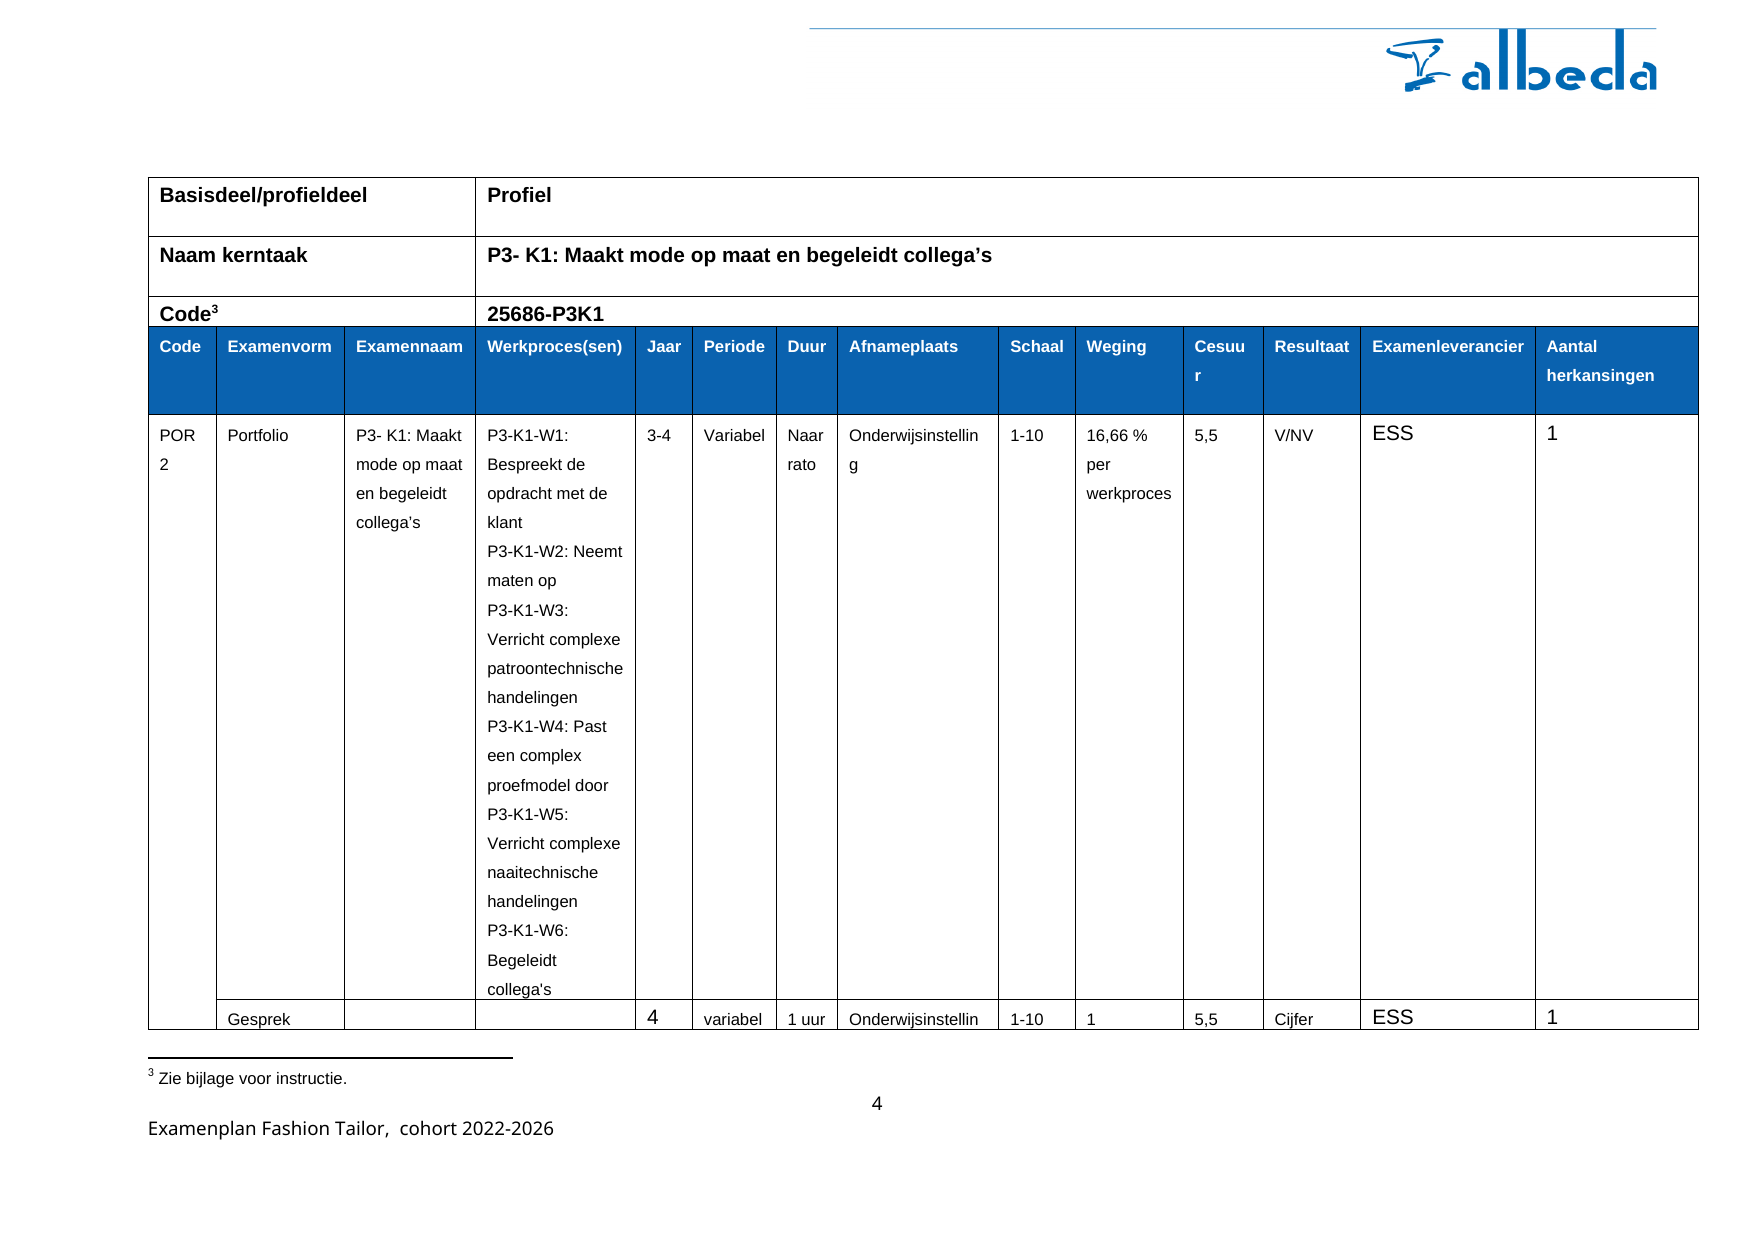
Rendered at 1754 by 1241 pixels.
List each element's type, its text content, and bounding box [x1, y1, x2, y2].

table_cell Gesprek [217, 1000, 344, 1029]
table_cell Onderwijsinstelling [838, 1000, 998, 1029]
table_cell 1-10 [999, 1000, 1075, 1029]
table_cell Onderwijsinstelling [838, 415, 998, 999]
table_cell Resultaat [1264, 327, 1360, 414]
table_cell 4 [636, 1000, 692, 1029]
table_cell P3- K1: Maakt mode op maat en begeleidt collega’s [476, 237, 1698, 296]
table_cell Code [149, 297, 475, 326]
table_cell Examennaam [345, 327, 475, 414]
table_cell V/NV [1264, 415, 1360, 999]
table_cell Variabel [693, 415, 776, 999]
table_cell P3-K1-W1: Bespreekt de opdracht met de klant P3-K1-W2: Neemt maten op P3-K1-W3: Verricht complexe patroontechnische handelingen P3-K1-W4: Past een complex proefmodel door P3-K1-W5: Verricht complexe naaitechnische handelingen P3-K1-W6: Begeleidt collega's [476, 415, 635, 999]
table_cell Afnameplaats [838, 327, 998, 414]
table_cell Examenleverancier [1361, 327, 1535, 414]
table_cell Jaar [636, 327, 692, 414]
table_cell 1 [1076, 1000, 1183, 1029]
table_cell [345, 1000, 475, 1029]
table_cell 1 uur [777, 1000, 837, 1029]
table_cell Naam kerntaak [149, 237, 475, 296]
table_cell P3- K1: Maakt mode op maat en begeleidt collega’s [345, 415, 475, 999]
table_cell Duur [777, 327, 837, 414]
table_cell Code [149, 327, 216, 414]
table_cell 5,5 [1184, 1000, 1263, 1029]
table_cell Periode [693, 327, 776, 414]
table_cell POR2 [149, 415, 216, 1029]
table_cell 3-4 [636, 415, 692, 999]
table_cell Aantal herkansingen [1536, 327, 1698, 414]
table_cell Werkproces(sen) [476, 327, 635, 414]
table_header Profiel [476, 178, 1698, 236]
table_cell Examenvorm [217, 327, 344, 414]
table_cell variabel [693, 1000, 776, 1029]
table_cell 25686-P3K1 [476, 297, 1698, 326]
table_cell Naar rato [777, 415, 837, 999]
table_header Basisdeel/profieldeel [149, 178, 475, 236]
table_cell Cijfer (6-10), [1264, 1000, 1360, 1029]
table_cell 5,5 [1184, 415, 1263, 999]
table_cell 1-10 [999, 415, 1075, 999]
table_cell Weging [1076, 327, 1183, 414]
table_cell Portfolio [217, 415, 344, 999]
table_cell Schaal [999, 327, 1075, 414]
table_cell 1 [1536, 1000, 1698, 1029]
table_cell Cesuur [1184, 327, 1263, 414]
picture [806, 26, 1656, 111]
table_cell [476, 1000, 635, 1029]
table_cell 1 [1536, 415, 1698, 999]
table_cell 16,66 % per werkproces [1076, 415, 1183, 999]
table_cell ESS [1361, 1000, 1535, 1029]
table_cell ESS [1361, 415, 1535, 999]
